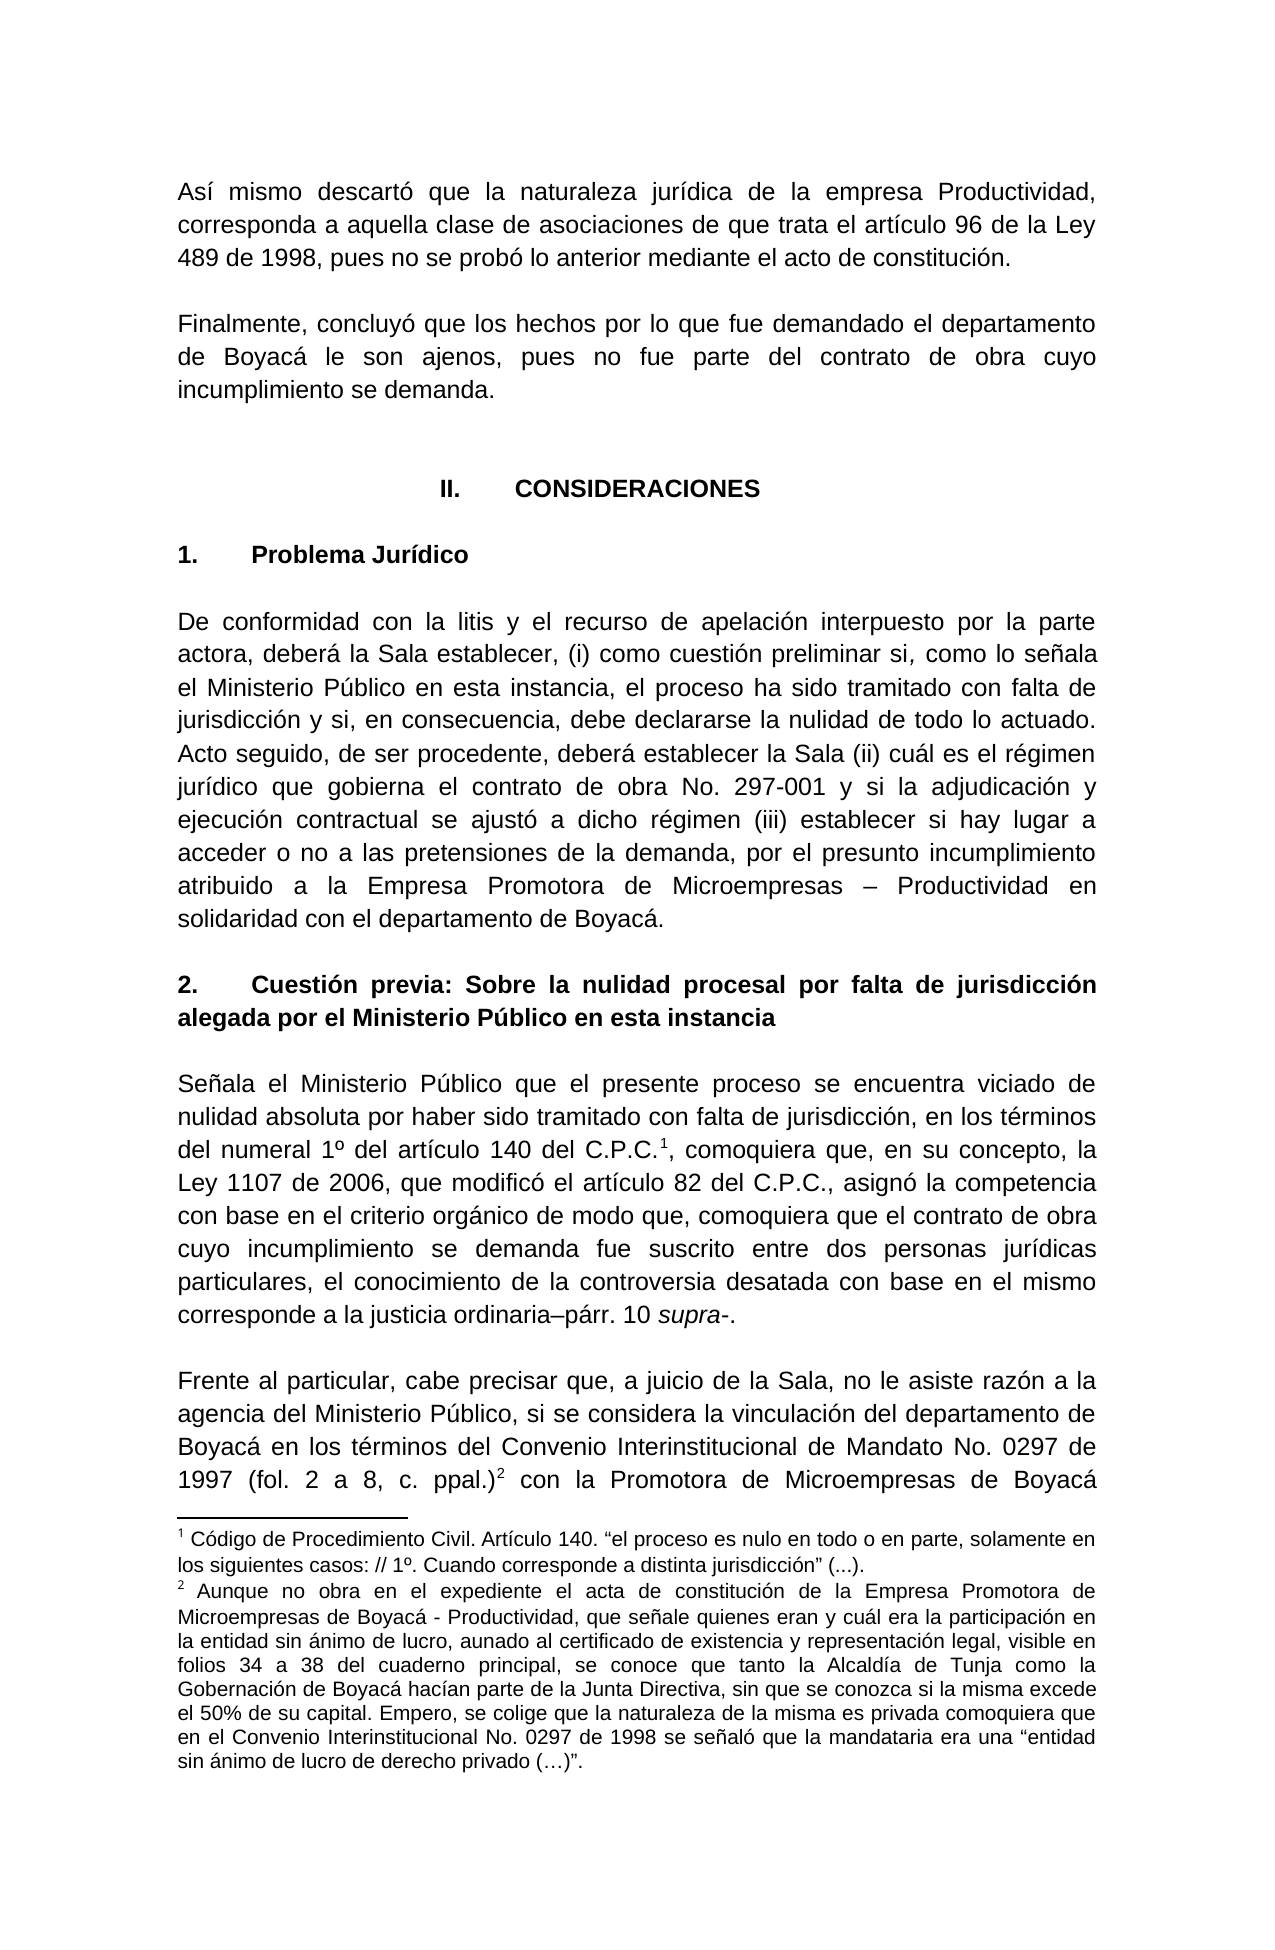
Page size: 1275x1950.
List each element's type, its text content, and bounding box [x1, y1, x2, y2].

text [177, 1366, 1098, 1494]
list Cuestión previa: Sobre la nulidad procesal por falta de jurisdicción alegada por el Ministerio Público en esta instancia [177, 970, 1098, 1031]
text Así mismo descartó que la naturaleza jurídica de la empresa Productividad, corresponda a aquella clase de asociaciones de que trata el artículo 96 de la Ley 489 de 1998, pues no se probó lo anterior mediante el acto de constitución. [177, 177, 1098, 272]
text Señala el Ministerio Público que el presente proceso se encuentra viciado de nulidad absoluta por haber sido tramitado con falta de jurisdicción, en los términos del numeral 1º del artículo 140 del C.P.C., comoquiera que, en su concepto, la Ley 1107 de 2006, que modificó el artículo 82 del C.P.C., asignó la competencia con base en el criterio orgánico de modo que, comoquiera que el contrato de obra cuyo incumplimiento se demanda fue suscrito entre dos personas jurídicas particulares, el conocimiento de la controversia desatada con base en el mismo corresponde a la justicia ordinaria–párr. 10 supra-. [177, 1069, 1098, 1329]
list Problema Jurídico [177, 540, 1098, 569]
text De conformidad con la litis y el recurso de apelación interpuesto por la parte actora, deberá la Sala establecer, (i) como cuestión preliminar si, como lo señala el Ministerio Público en esta instancia, el proceso ha sido tramitado con falta de jurisdicción y si, en consecuencia, debe declararse la nulidad de todo lo actuado. Acto seguido, de ser procedente, deberá establecer la Sala (ii) cuál es el régimen jurídico que gobierna el contrato de obra No. 297-001 y si la adjudicación y ejecución contractual se ajustó a dicho régimen (iii) establecer si hay lugar a acceder o no a las pretensiones de la demanda, por el presunto incumplimiento atribuido a la Empresa Promotora de Microempresas – Productividad en solidaridad con el departamento de Boyacá. [177, 606, 1098, 932]
text Finalmente, concluyó que los hechos por lo que fue demandado el departamento de Boyacá le son ajenos, pues no fue parte del contrato de obra cuyo incumplimiento se demanda. [177, 309, 1098, 404]
list CONSIDERACIONES [102, 474, 1098, 503]
